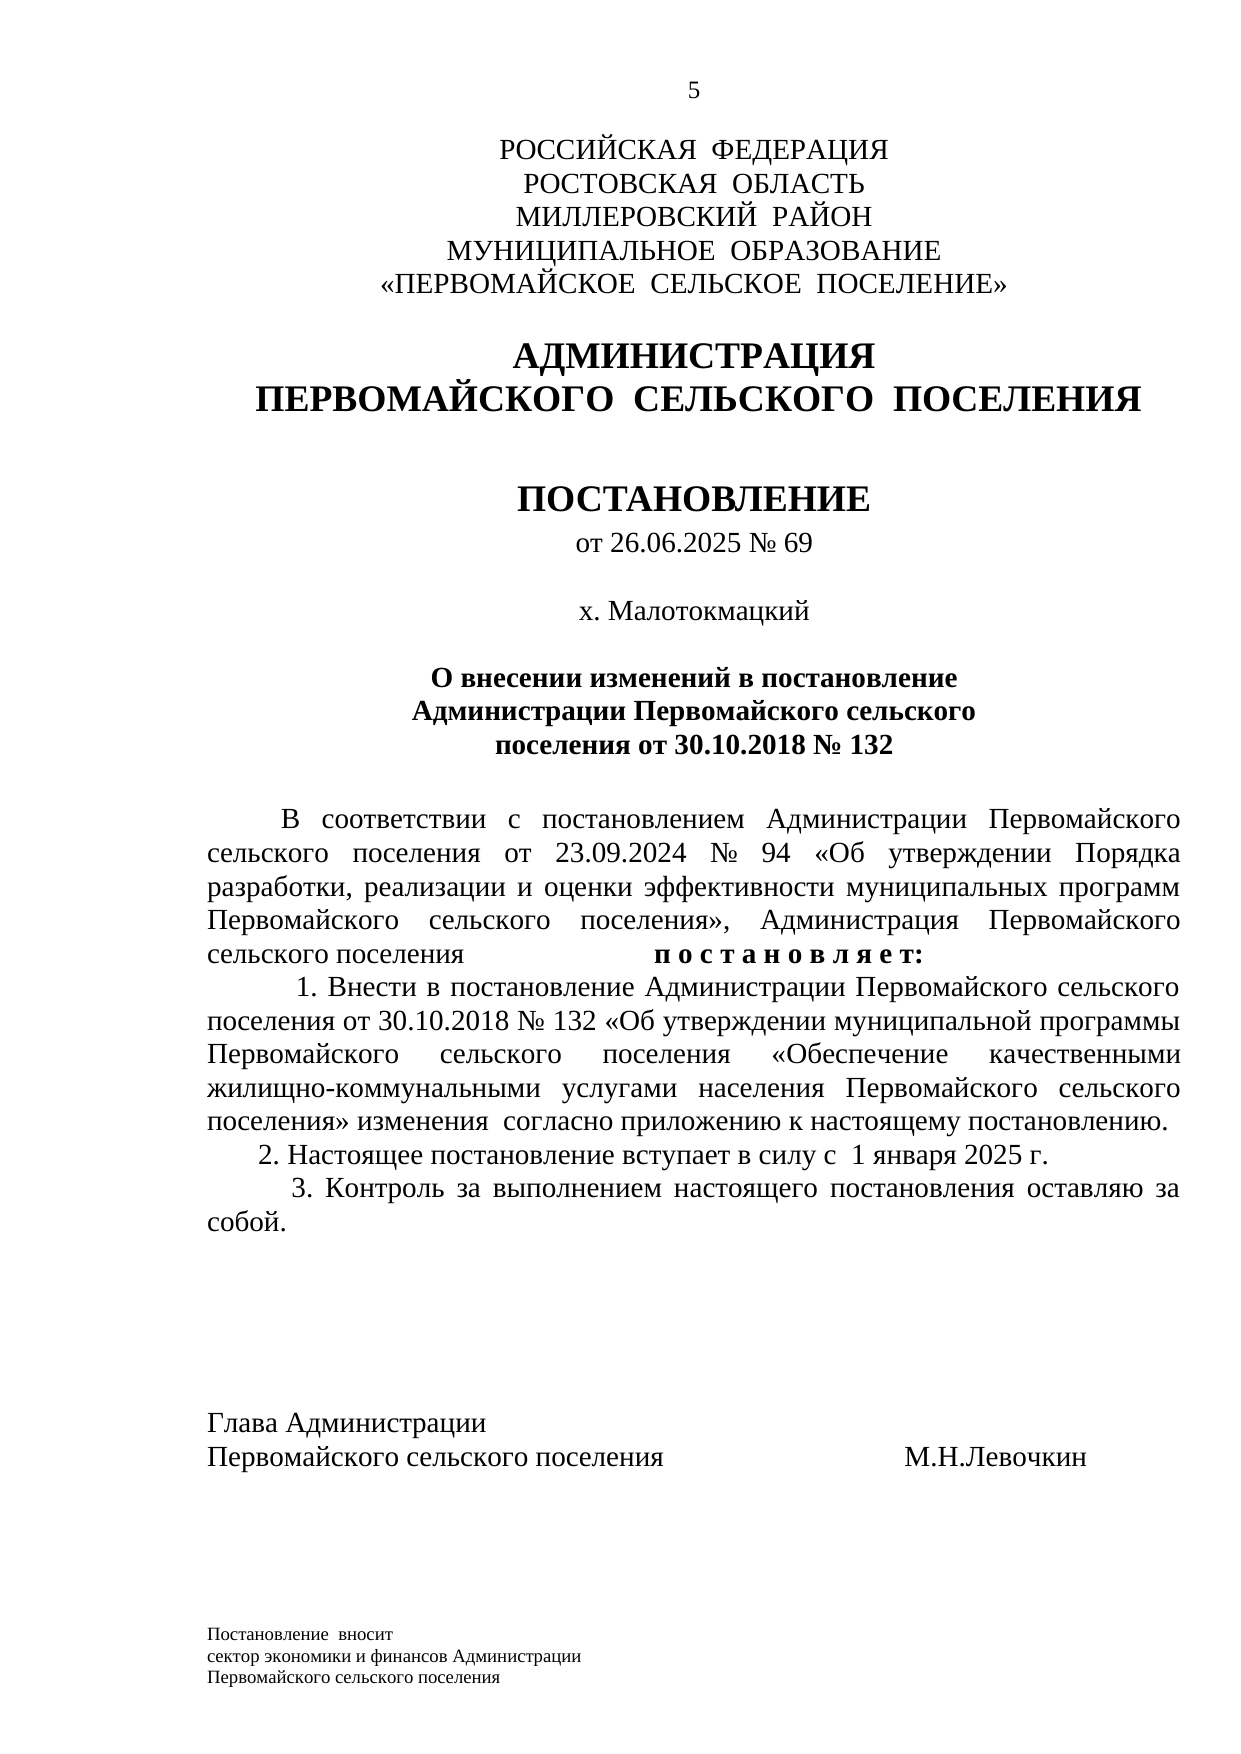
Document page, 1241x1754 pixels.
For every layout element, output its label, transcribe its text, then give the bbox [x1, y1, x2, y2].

text РОССИЙСКАЯ ФЕДЕРАЦИЯ [207, 132, 1181, 166]
text Первомайского сельского поселения М.Н.Левочкин [207, 1439, 1181, 1472]
text ПЕРВОМАЙСКОГО СЕЛЬСКОГО ПОСЕЛЕНИЯ [207, 377, 1181, 420]
text от 26.06.2025 69 [207, 526, 1181, 559]
text поселения от 30.10.2018 № 132 [207, 727, 1181, 760]
text Глава Администрации [207, 1405, 1181, 1439]
text 3. Контроль за выполнением настоящего постановления оставляю за собой. [207, 1171, 1181, 1238]
text 1. Внести в постановление Администрации Первомайского сельского поселения от 30.10.2018 № 132 «Об утверждении муниципальной программы Первомайского сельского поселения «Обеспечение качественными жилищно-коммунальными услугами населения Первомайского сельского поселения» изменения согласно приложению к настоящему постановлению. [207, 969, 1181, 1137]
text Первомайского сельского поселения [207, 1666, 1181, 1688]
text МИЛЛЕРОВСКИЙ РАЙОН [207, 199, 1181, 233]
text Администрации Первомайского сельского [207, 693, 1181, 727]
text РОСТОВСКАЯ ОБЛАСТЬ [207, 166, 1181, 199]
text АДМИНИСТРАЦИЯ [207, 334, 1181, 377]
subtitle ПОСТАНОВЛЕНИЕ [207, 476, 1181, 519]
text 2. Настоящее постановление вступает в силу с 1 января 2025 г. [207, 1137, 1181, 1171]
text Постановление вносит [207, 1623, 1181, 1645]
text х. Малотокмацкий [207, 593, 1181, 626]
text сектор экономики и финансов Администрации [207, 1645, 1181, 1666]
text МУНИЦИПАЛЬНОЕ ОБРАЗОВАНИЕ [207, 233, 1181, 267]
text «ПЕРВОМАЙСКОЕ СЕЛЬСКОЕ ПОСЕЛЕНИЕ» [207, 267, 1181, 300]
text В соответствии с постановлением Администрации Первомайского сельского поселения от 23.09.2024 № 94 «Об утверждении Порядка разработки, реализации и оценки эффективности муниципальных программ Первомайского сельского поселения», Администрация Первомайского сельского поселения п о с т а н о в л я е т: [207, 802, 1181, 969]
text О внесении изменений в постановление [207, 660, 1181, 693]
